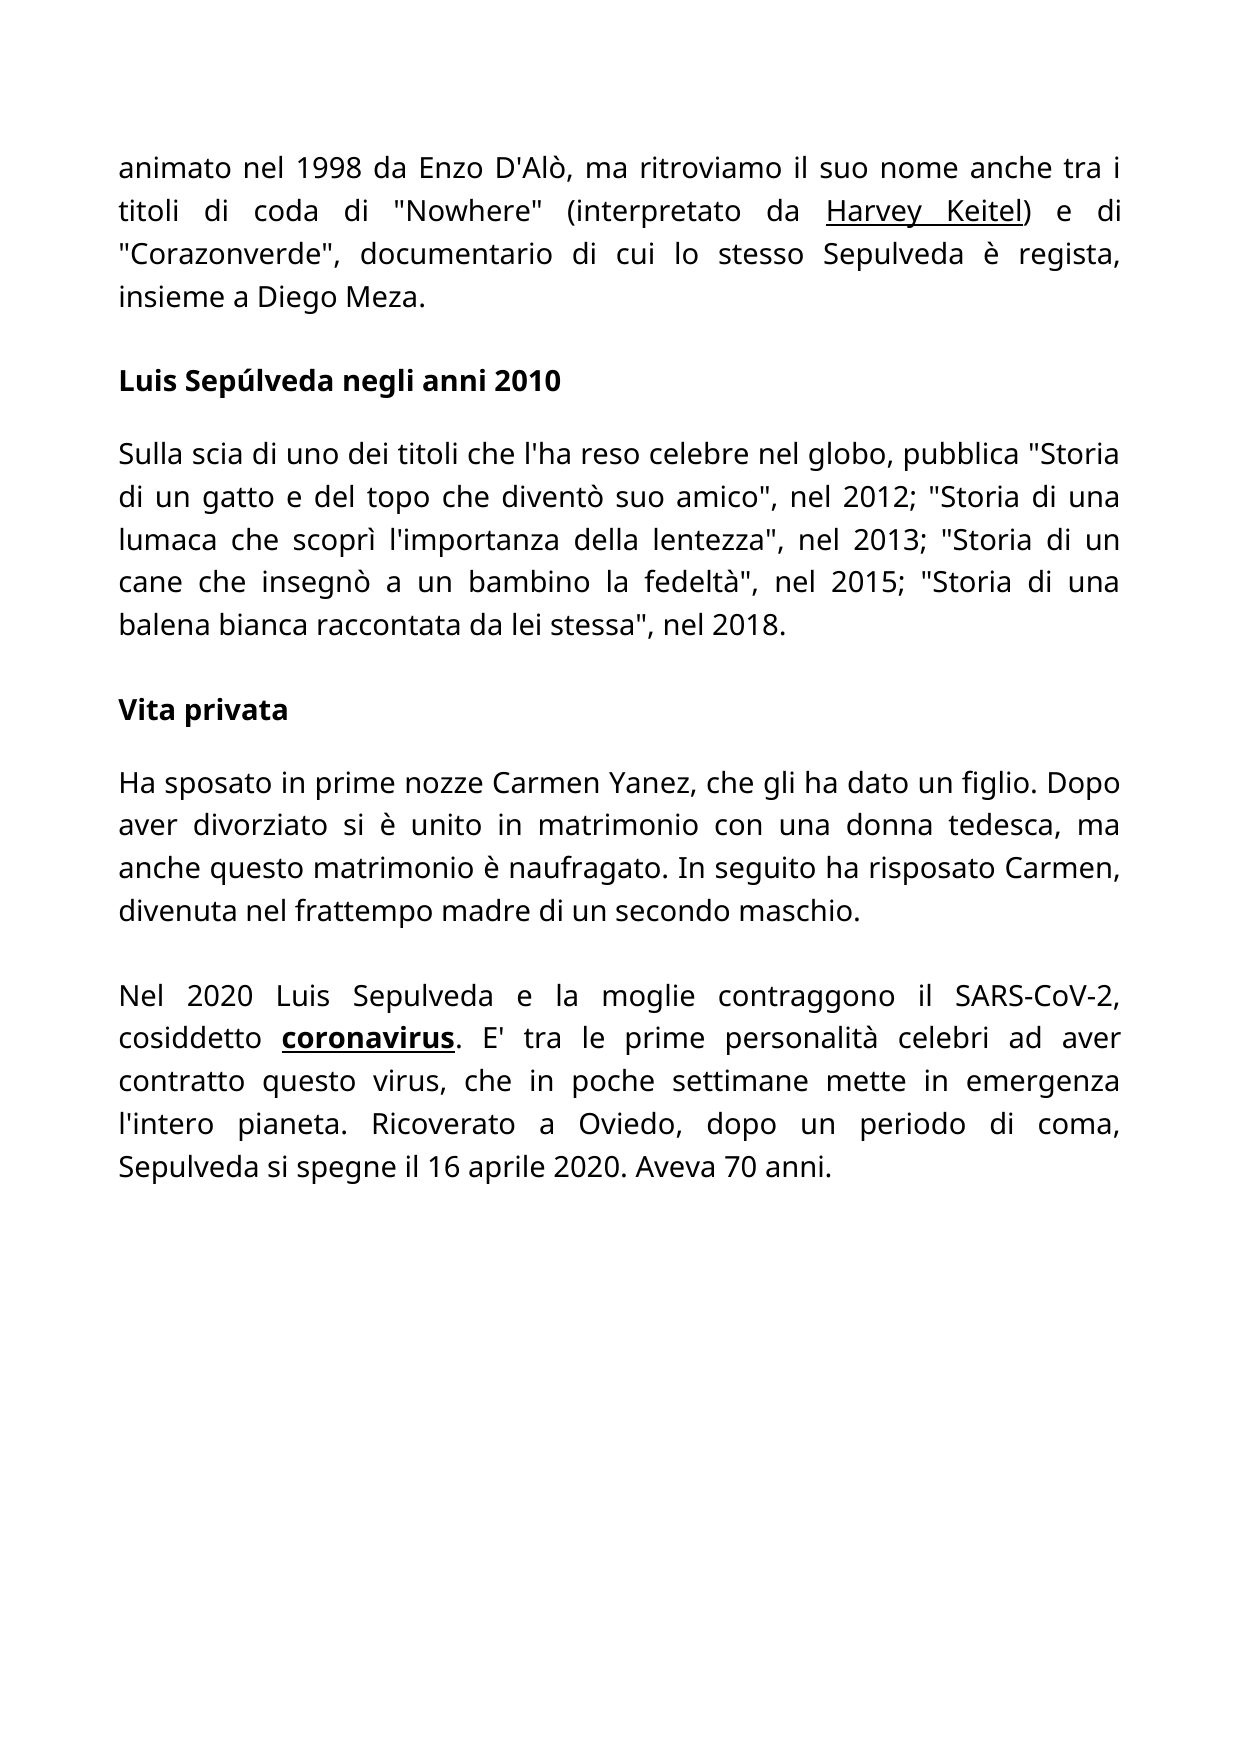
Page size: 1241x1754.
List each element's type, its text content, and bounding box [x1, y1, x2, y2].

text Nel 2020 Luis Sepulveda e la moglie contraggono il SARS-CoV-2, cosiddetto coronavirus. E' tra le prime personalità celebri ad aver contratto questo virus, che in poche settimane mette in emergenza l'intero pianeta. Ricoverato a Oviedo, dopo un periodo di coma, Sepulveda si spegne il 16 aprile 2020. Aveva 70 anni. [118, 975, 1122, 1186]
subtitle Luis Sepúlveda negli anni 2010 [118, 361, 1122, 400]
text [118, 148, 1122, 316]
text Ha sposato in prime nozze Carmen Yanez, che gli ha dato un figlio. Dopo aver divorziato si è unito in matrimonio con una donna tedesca, ma anche questo matrimonio è naufragato. In seguito ha risposato Carmen, divenuta nel frattempo madre di un secondo maschio. [118, 762, 1122, 930]
text Sulla scia di uno dei titoli che l'ha reso celebre nel globo, pubblica "Storia di un gatto e del topo che diventò suo amico", nel 2012; "Storia di una lumaca che scoprì l'importanza della lentezza", nel 2013; "Storia di un cane che insegnò a un bambino la fedeltà", nel 2015; "Storia di una balena bianca raccontata da lei stessa", nel 2018. [118, 433, 1122, 644]
subtitle Vita privata [118, 689, 1122, 729]
